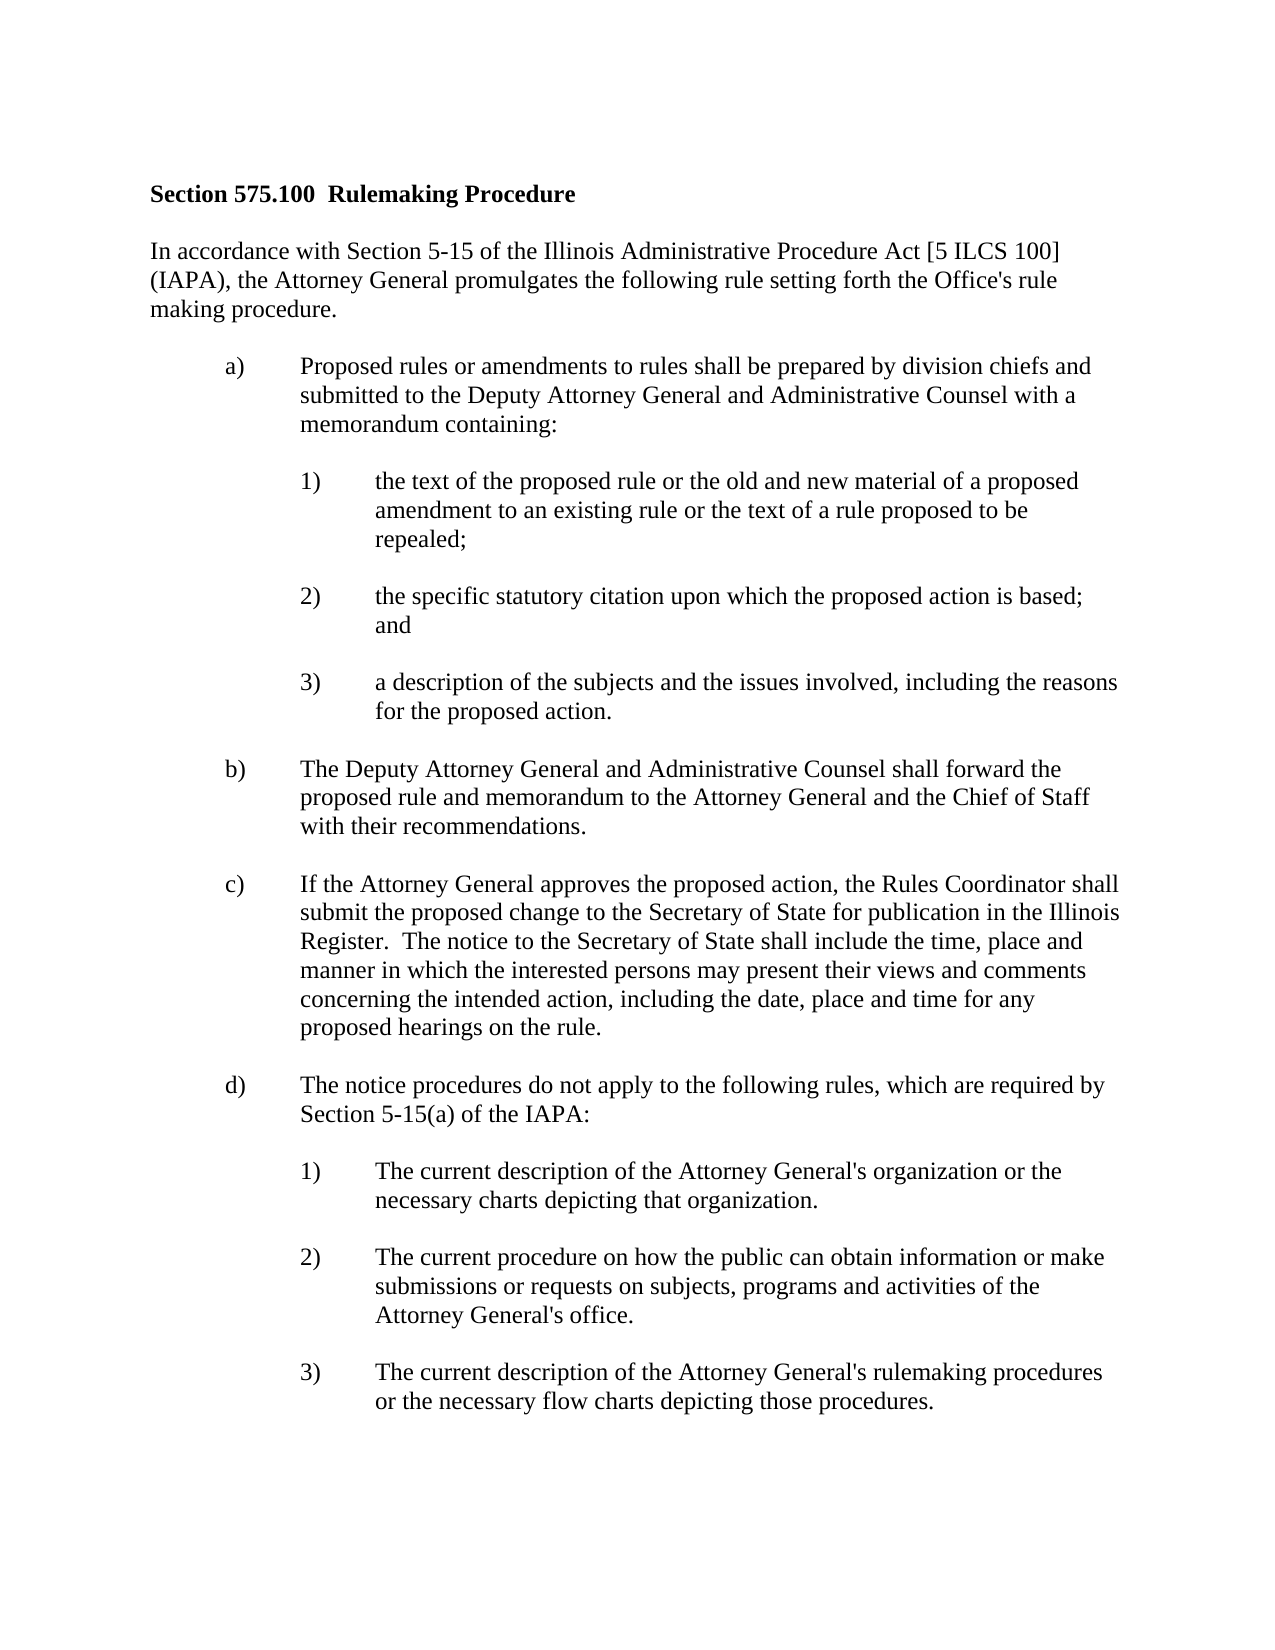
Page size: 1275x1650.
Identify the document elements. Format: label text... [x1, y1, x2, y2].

text 2) The current procedure on how the public can obtain information or make submissions or requests on subjects, programs and activities of the Attorney General's office. [300, 1242, 1125, 1329]
text Section 575.100 Rulemaking Procedure [150, 179, 1125, 207]
text 1) The current description of the Attorney General's organization or the necessary charts depicting that organization. [300, 1156, 1125, 1214]
text d) The notice procedures do not apply to the following rules, which are required by Section 5-15(a) of the IAPA: [225, 1070, 1125, 1127]
text a) Proposed rules or amendments to rules shall be prepared by division chiefs and submitted to the Deputy Attorney General and Administrative Counsel with a memorandum containing: [225, 351, 1125, 437]
text 3) The current description of the Attorney General's rulemaking procedures or the necessary flow charts depicting those procedures. [300, 1357, 1125, 1415]
text 2) the specific statutory citation upon which the proposed action is based; and [300, 581, 1125, 639]
text In accordance with Section 5-15 of the Illinois Administrative Procedure Act [5 ILCS 100] (IAPA), the Attorney General promulgates the following rule setting forth the Office's rule making procedure. [150, 236, 1125, 322]
text b) The Deputy Attorney General and Administrative Counsel shall forward the proposed rule and memorandum to the Attorney General and the Chief of Staff with their recommendations. [225, 754, 1125, 840]
text 3) a description of the subjects and the issues involved, including the reasons for the proposed action. [300, 667, 1125, 725]
text c) If the Attorney General approves the proposed action, the Rules Coordinator shall submit the proposed change to the Secretary of State for publication in the Illinois Register. The notice to the Secretary of State shall include the time, place and manner in which the interested persons may present their views and comments concerning the intended action, including the date, place and time for any proposed hearings on the rule. [225, 869, 1125, 1041]
text 1) the text of the proposed rule or the old and new material of a proposed amendment to an existing rule or the text of a rule proposed to be repealed; [300, 466, 1125, 552]
